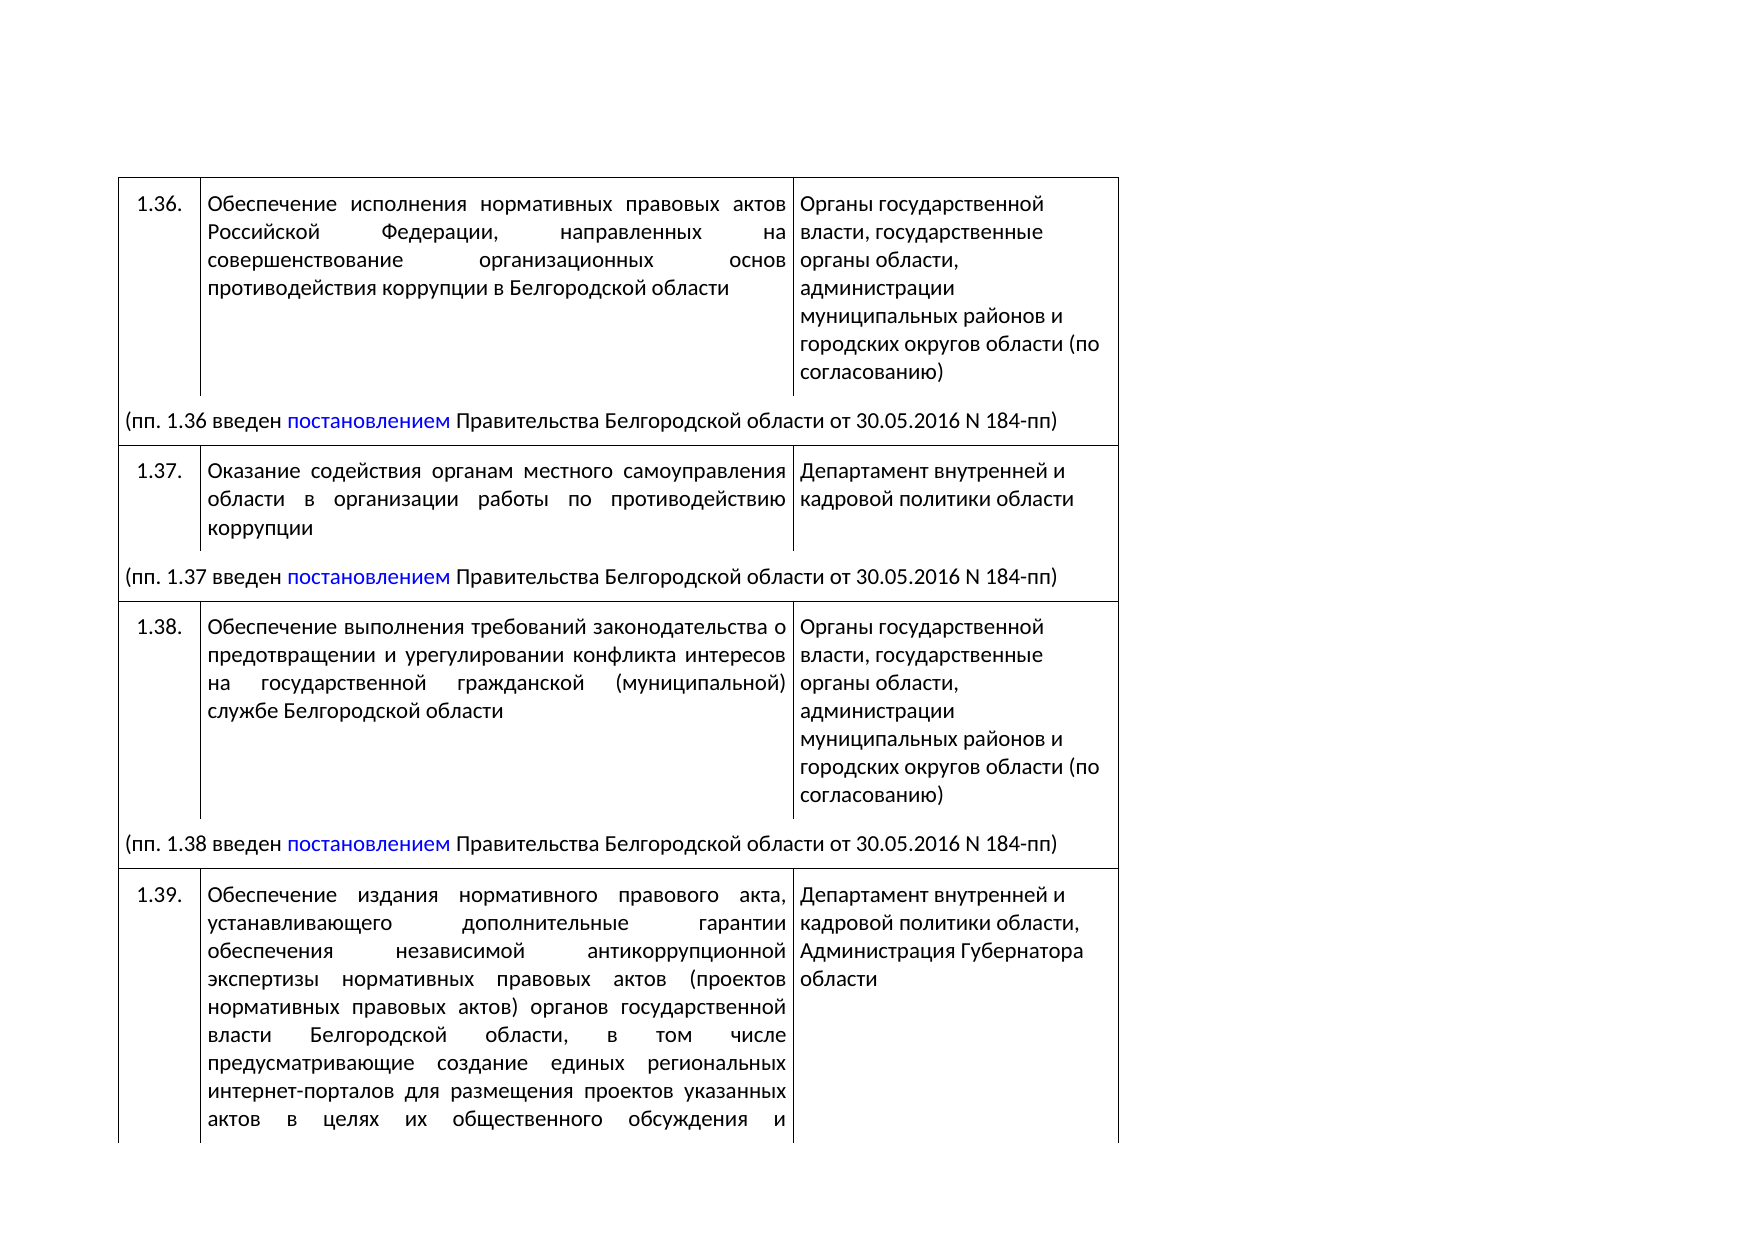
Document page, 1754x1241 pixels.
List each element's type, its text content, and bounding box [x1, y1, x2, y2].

table_cell Оказание содействия органам местного самоуправления области в организации работы по противодействию коррупции [201, 446, 793, 551]
table_cell Обеспечение исполнения нормативных правовых актов Российской Федерации, направленных на совершенствование организационных основ противодействия коррупции в Белгородской области [201, 178, 793, 396]
table_cell 1.37. [119, 446, 200, 551]
table_cell (пп. 1.38 введен постановлением Правительства Белгородской области от 30.05.2016 N 184-пп) [119, 819, 1118, 868]
table_cell Обеспечение выполнения требований законодательства о предотвращении и урегулировании конфликта интересов на государственной гражданской (муниципальной) службе Белгородской области [201, 602, 793, 819]
table_cell 1.38. [119, 602, 200, 819]
table_cell Органы государственной власти, государственные органы области, администрации муниципальных районов и городских округов области (по согласованию) [794, 602, 1118, 819]
table_cell 1.36. [119, 178, 200, 396]
table_cell 1.39. [119, 869, 200, 1143]
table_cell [794, 869, 1118, 1143]
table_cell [201, 869, 793, 1143]
table_cell Департамент внутренней и кадровой политики области [794, 446, 1118, 551]
table_cell (пп. 1.37 введен постановлением Правительства Белгородской области от 30.05.2016 N 184-пп) [119, 551, 1118, 601]
table_cell Органы государственной власти, государственные органы области, администрации муниципальных районов и городских округов области (по согласованию) [794, 178, 1118, 396]
table_cell (пп. 1.36 введен постановлением Правительства Белгородской области от 30.05.2016 N 184-пп) [119, 396, 1118, 445]
